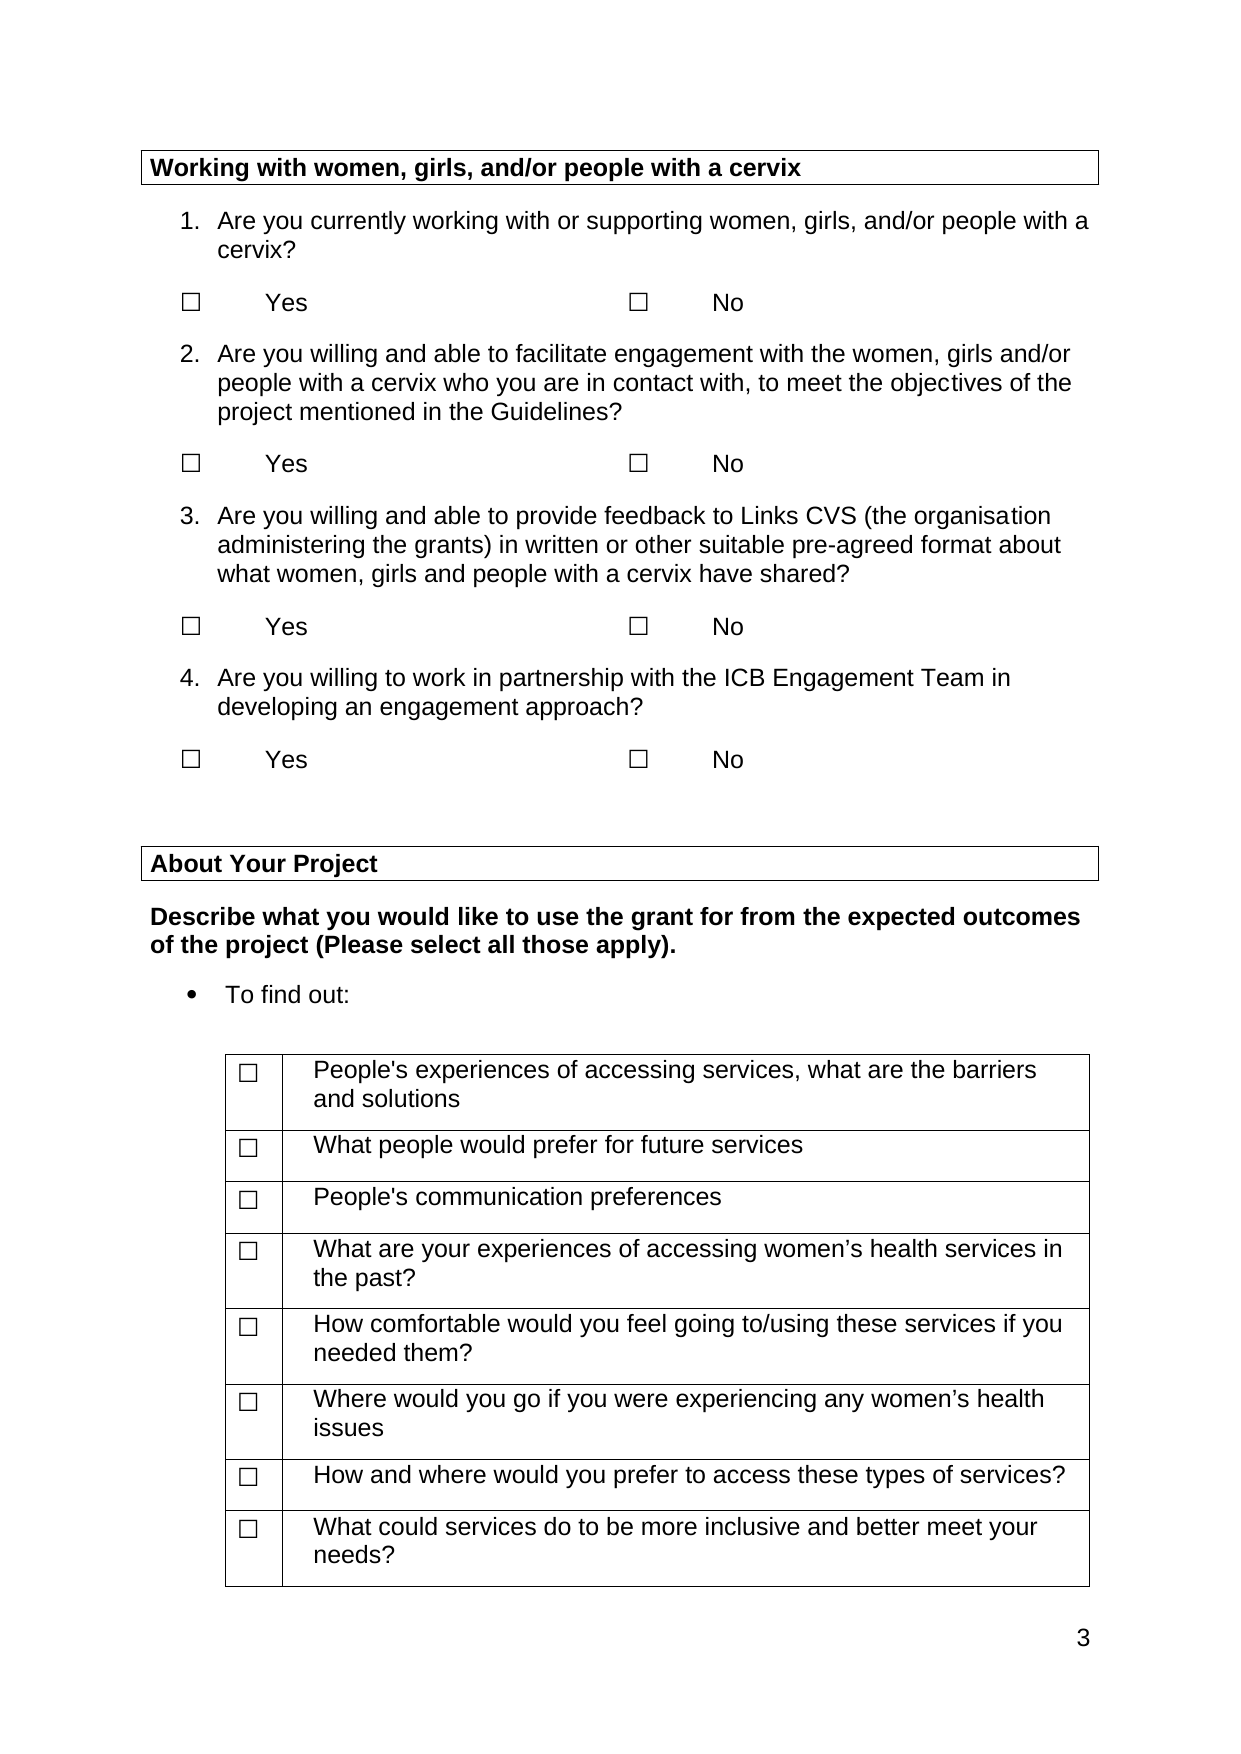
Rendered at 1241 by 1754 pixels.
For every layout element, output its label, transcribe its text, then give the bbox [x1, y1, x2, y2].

table_cell [226, 1234, 282, 1308]
text Describe what you would like to use the grant for from the expected outcomes of the project (Please select all those apply). [150, 902, 1090, 959]
text Working with women, girls, and/or people with a cervix [142, 151, 1098, 184]
list Are you willing and able to provide feedback to Links CVS (the organisation administering the grants) in written or other suitable pre-agreed format about what women, girls and people with a cervix have shared? [179, 501, 1090, 587]
text Yes No [179, 446, 1090, 480]
table_cell [226, 1131, 282, 1181]
table_cell [226, 1511, 282, 1586]
text Yes No [179, 741, 1090, 775]
table_cell Where would you go if you were experiencing any women’s health issues [283, 1385, 1089, 1459]
text About Your Project [142, 847, 1098, 880]
text Yes No [179, 284, 1090, 318]
list Are you willing to work in partnership with the ICB Engagement Team in developing an engagement approach? [179, 663, 1090, 721]
list Are you currently working with or supporting women, girls, and/or people with a cervix? [179, 206, 1090, 263]
text Yes No [179, 608, 1090, 642]
table_cell How and where would you prefer to access these types of services? [283, 1460, 1089, 1510]
table_cell How comfortable would you feel going to/using these services if you needed them? [283, 1309, 1089, 1383]
table_cell [226, 1385, 282, 1459]
table_header [226, 1055, 282, 1129]
table_cell People's communication preferences [283, 1182, 1089, 1233]
list To find out: [187, 980, 1090, 1009]
table_cell What could services do to be more inclusive and better meet your needs? [283, 1511, 1089, 1586]
table_cell What are your experiences of accessing women’s health services in the past? [283, 1234, 1089, 1308]
table_cell [226, 1309, 282, 1383]
list Are you willing and able to facilitate engagement with the women, girls and/or people with a cervix who you are in contact with, to meet the objectives of the project mentioned in the Guidelines? [179, 339, 1090, 425]
table_cell [226, 1182, 282, 1233]
table_header People's experiences of accessing services, what are the barriers and solutions [283, 1055, 1089, 1129]
table_cell What people would prefer for future services [283, 1131, 1089, 1181]
table_cell [226, 1460, 282, 1510]
